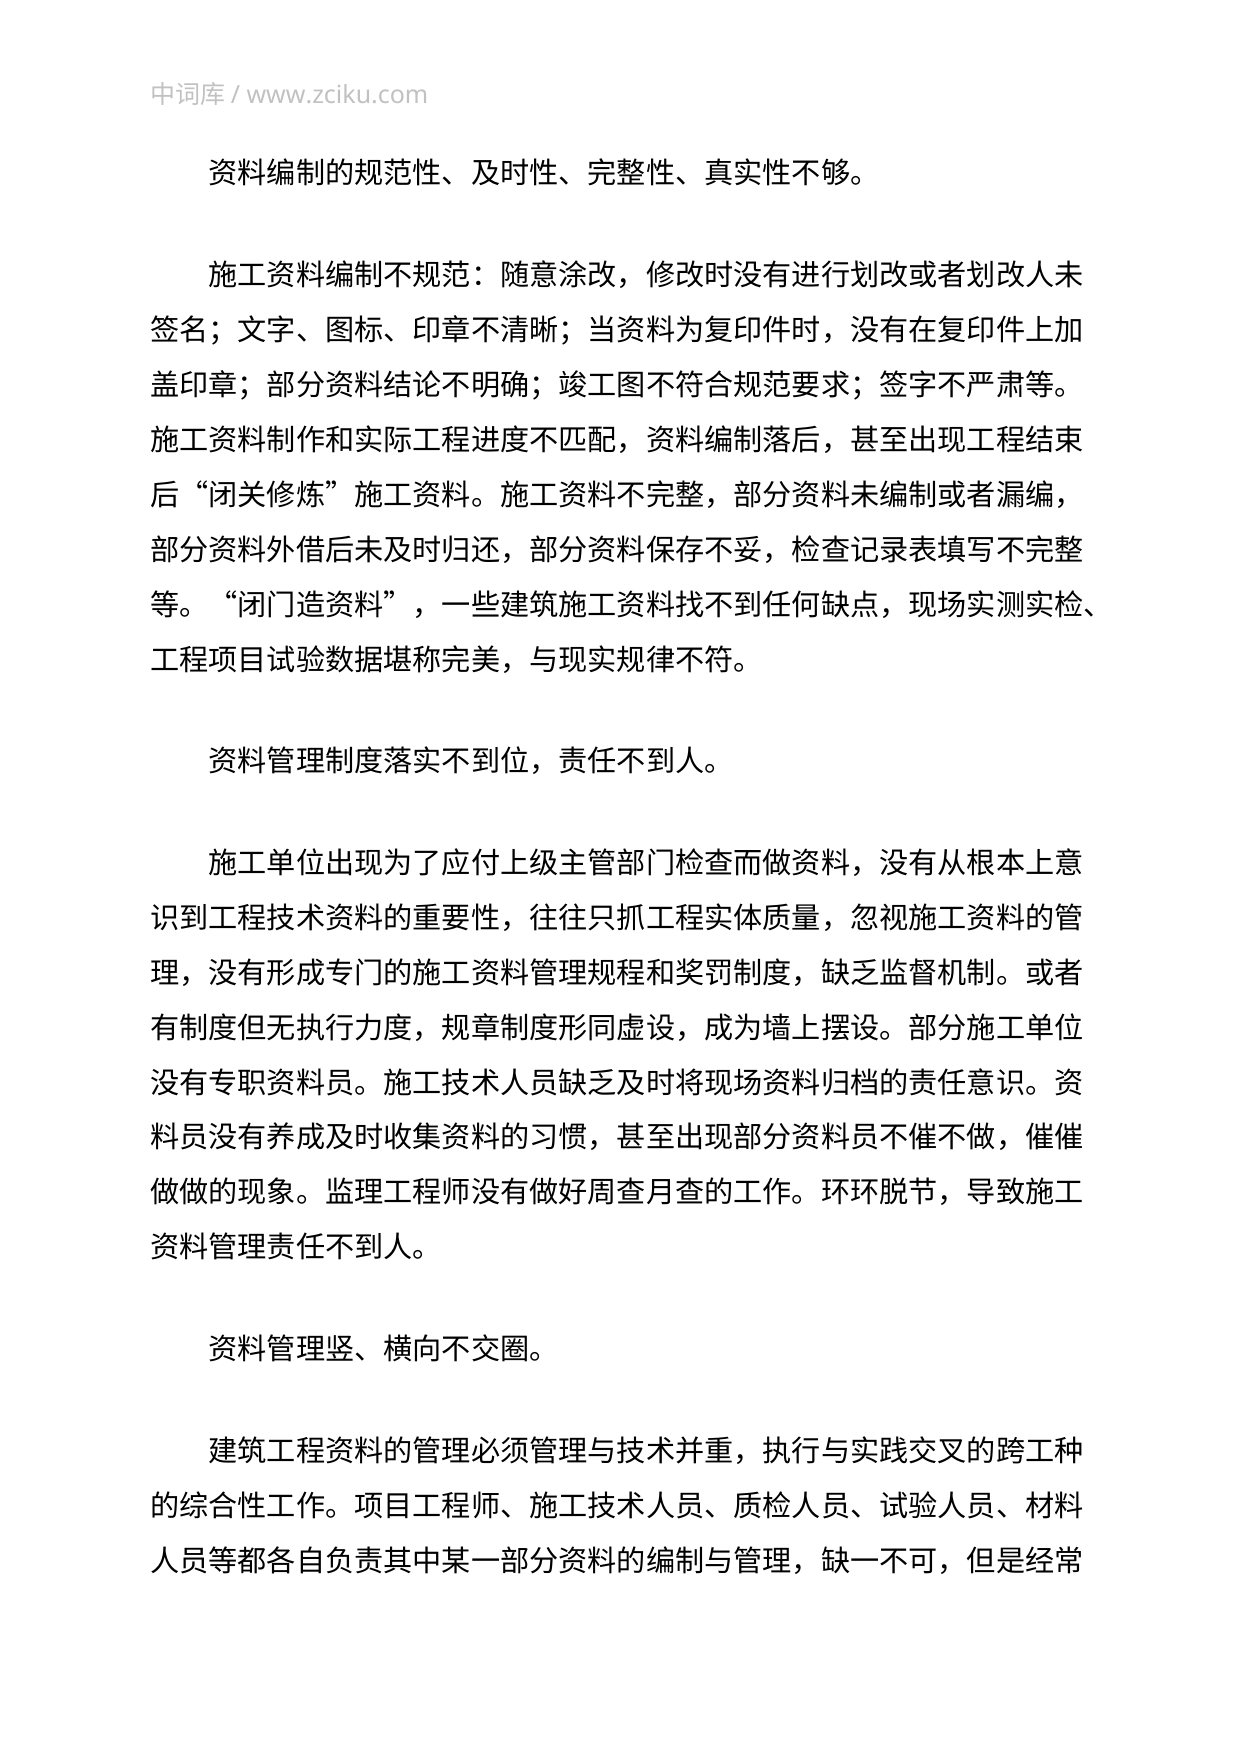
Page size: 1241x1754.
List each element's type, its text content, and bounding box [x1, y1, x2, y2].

text 施工单位出现为了应付上级主管部门检查而做资料，没有从根本上意识到工程技术资料的重要性，往往只抓工程实体质量，忽视施工资料的管理，没有形成专门的施工资料管理规程和奖罚制度，缺乏监督机制。或者有制度但无执行力度，规章制度形同虚设，成为墙上摆设。部分施工单位没有专职资料员。施工技术人员缺乏及时将现场资料归档的责任意识。资料员没有养成及时收集资料的习惯，甚至出现部分资料员不催不做，催催做做的现象。监理工程师没有做好周查月查的工作。环环脱节，导致施工资料管理责任不到人。 [150, 839, 1090, 1266]
text 资料编制的规范性、及时性、完整性、真实性不够。 [150, 150, 1090, 192]
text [150, 1427, 1090, 1579]
text 资料管理制度落实不到位，责任不到人。 [150, 738, 1090, 780]
text 资料管理竖、横向不交圈。 [150, 1326, 1090, 1368]
text 施工资料编制不规范：随意涂改，修改时没有进行划改或者划改人未签名；文字、图标、印章不清晰；当资料为复印件时，没有在复印件上加盖印章；部分资料结论不明确；竣工图不符合规范要求；签字不严肃等。施工资料制作和实际工程进度不匹配，资料编制落后，甚至出现工程结束后“闭关修炼”施工资料。施工资料不完整，部分资料未编制或者漏编，部分资料外借后未及时归还，部分资料保存不妥，检查记录表填写不完整等。“闭门造资料”，一些建筑施工资料找不到任何缺点，现场实测实检、工程项目试验数据堪称完美，与现实规律不符。 [150, 252, 1090, 678]
